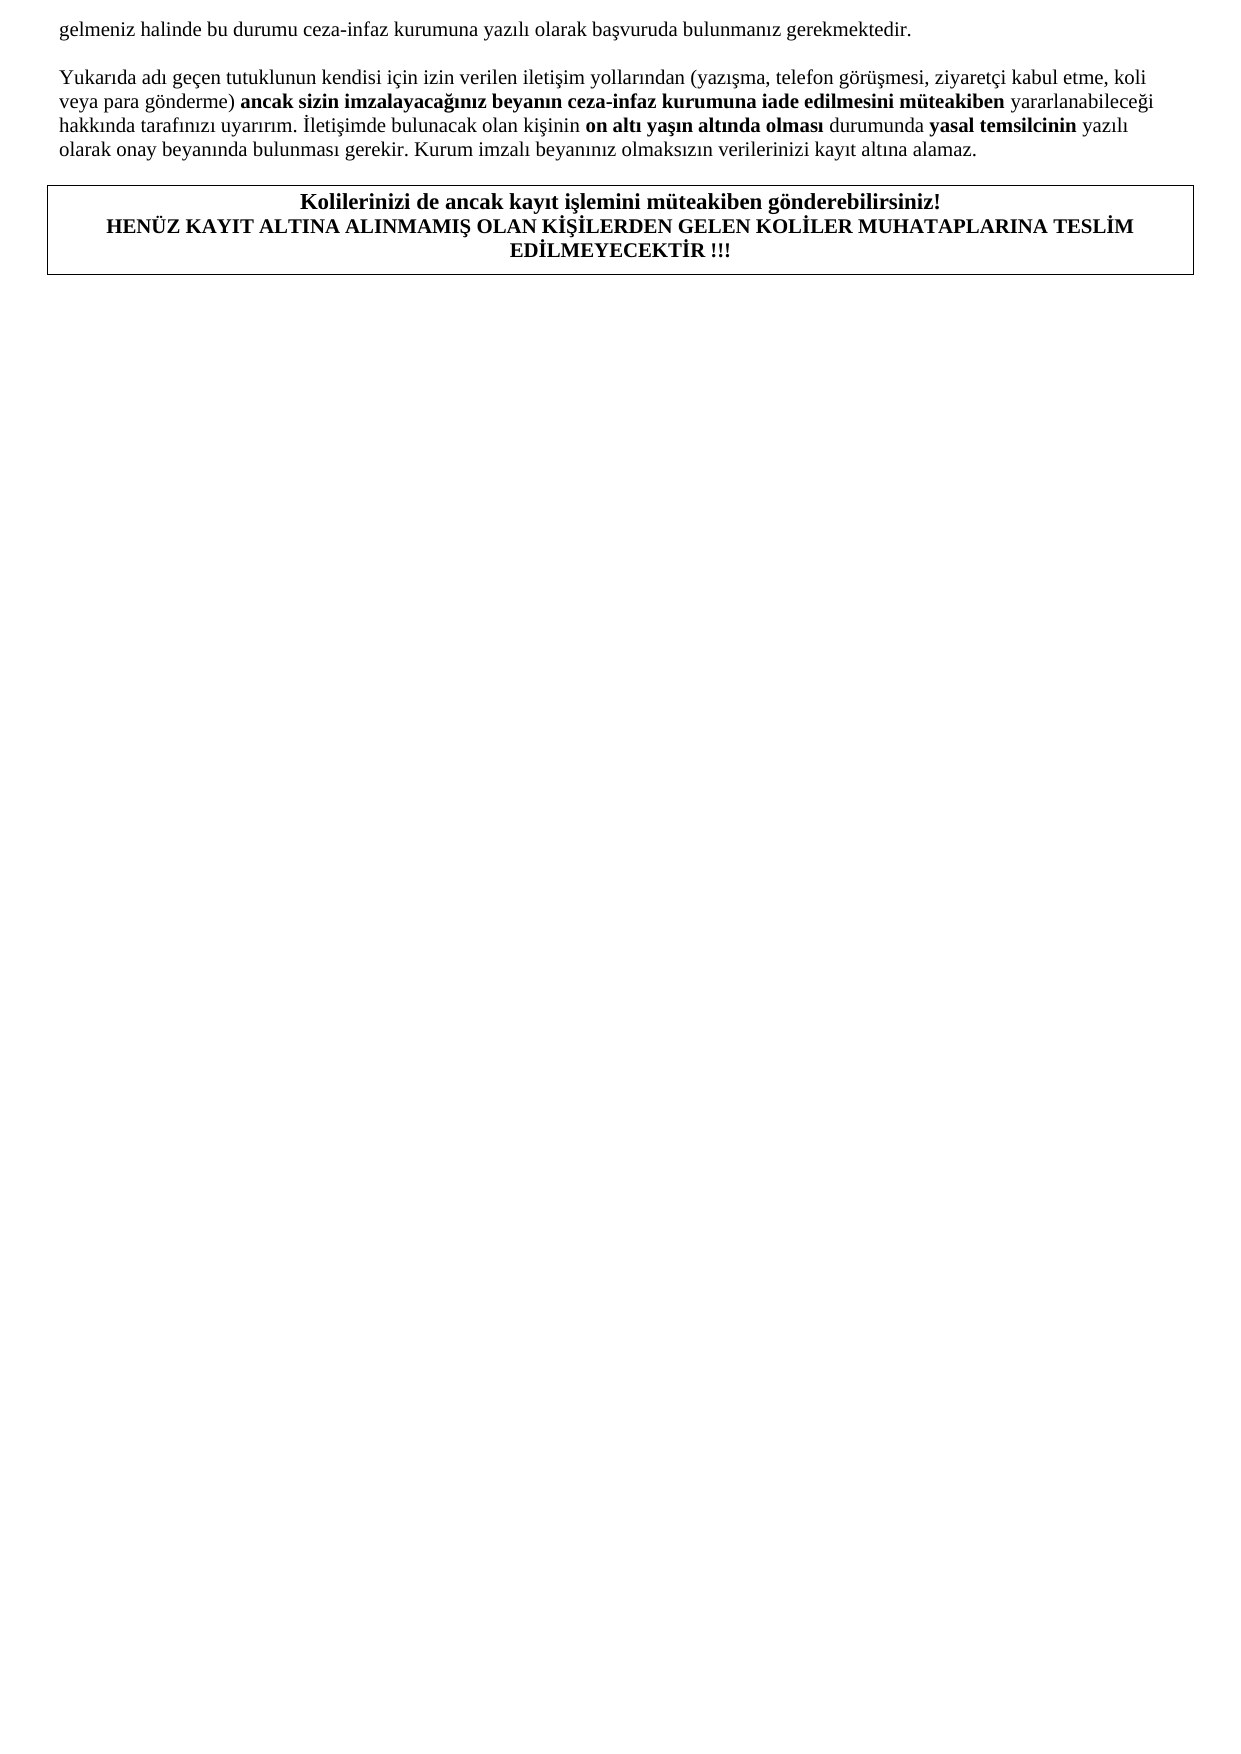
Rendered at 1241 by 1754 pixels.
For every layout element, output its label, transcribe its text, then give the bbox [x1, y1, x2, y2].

text Yukarıda adı geçen tutuklunun kendisi için izin verilen iletişim yollarından (yazışma, telefon görüşmesi, ziyaretçi kabul etme, koli veya para gönderme) ancak sizin imzalayacağınız beyanın ceza-infaz kurumuna iade edilmesini müteakiben yararlanabileceği hakkında tarafınızı uyarırım. İletişimde bulunacak olan kişinin on altı yaşın altında olması durumunda yasal temsilcinin yazılı olarak onay beyanında bulunması gerekir. Kurum imzalı beyanınız olmaksızın verilerinizi kayıt altına alamaz. [59, 65, 1178, 161]
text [59, 17, 1178, 41]
